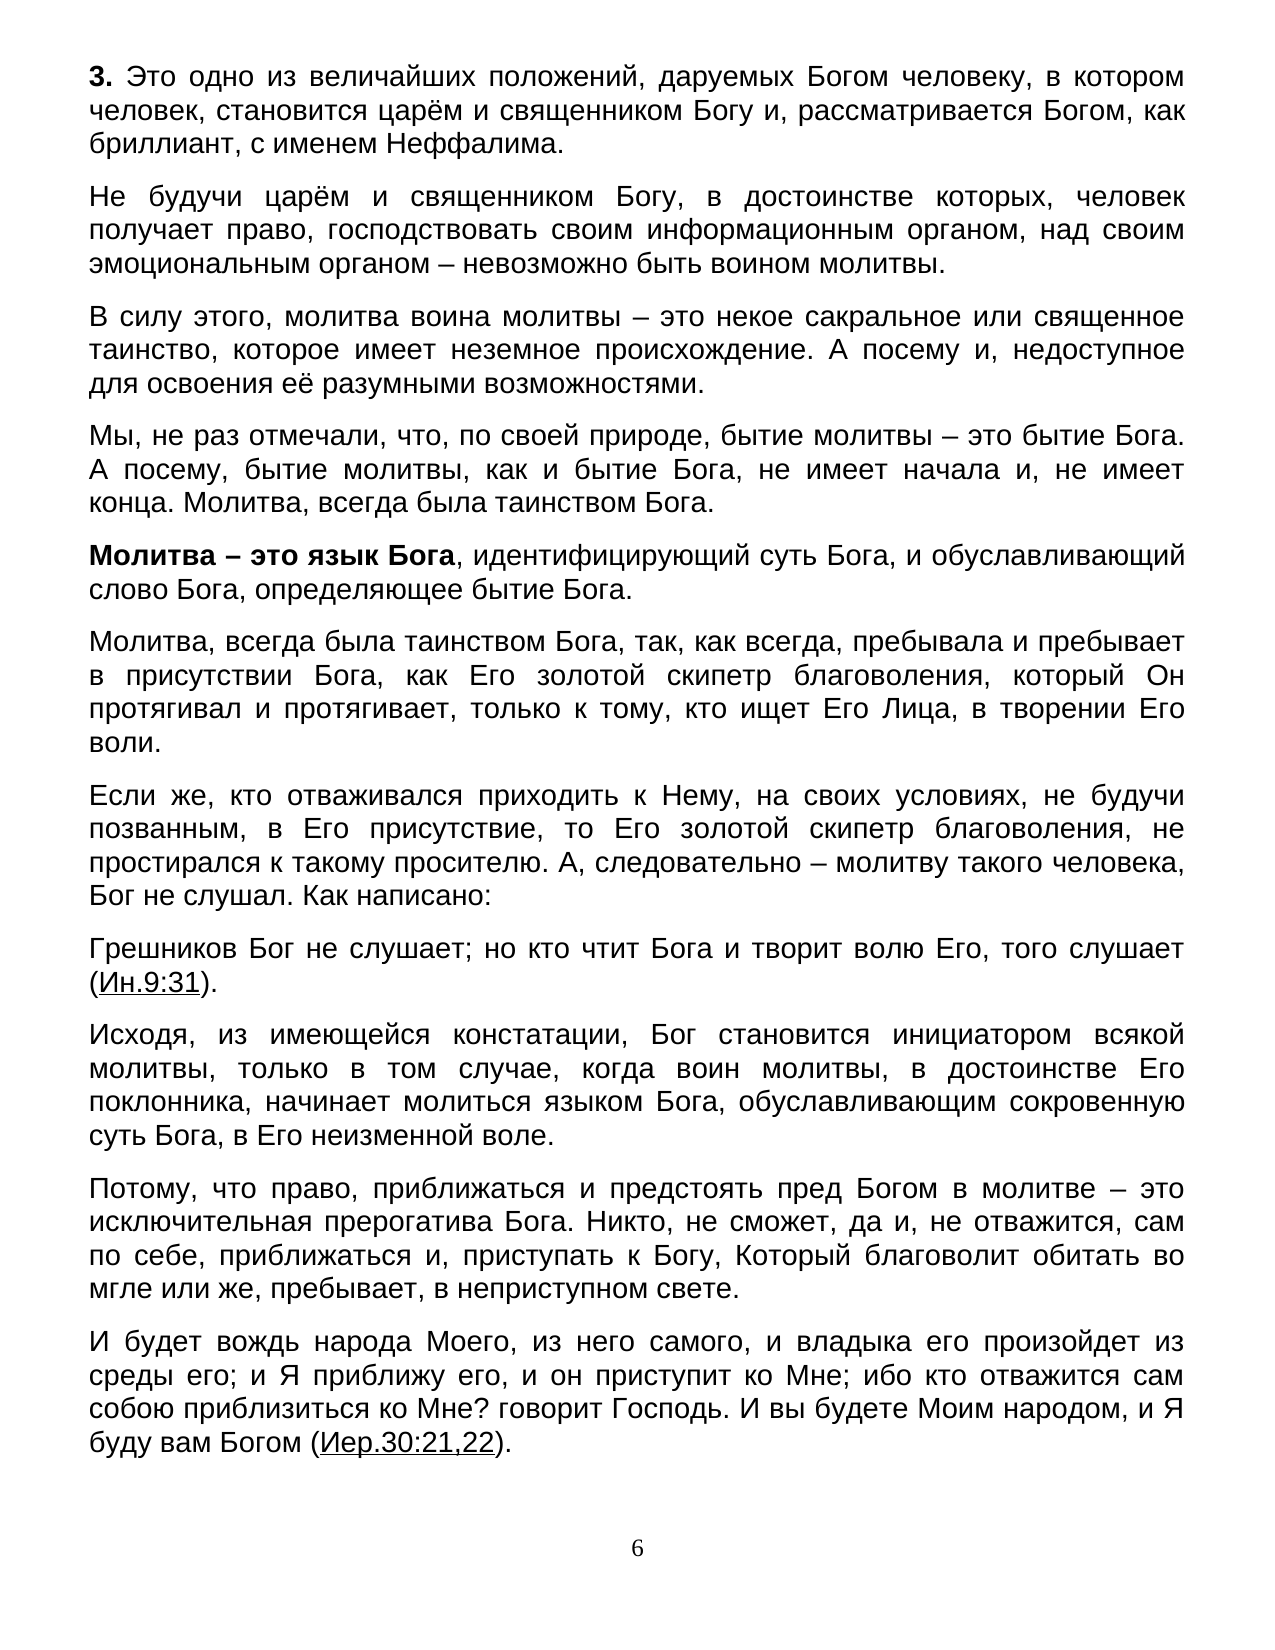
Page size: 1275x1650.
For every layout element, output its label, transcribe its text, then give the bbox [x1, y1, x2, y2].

text И будет вождь народа Моего, из него самого, и владыка его произойдет из среды его; и Я приближу его, и он приступит ко Мне; ибо кто отважится сам собою приблизиться ко Мне? говорит Господь. И вы будете Моим народом, и Я буду вам Богом (Иер.30:21,22). [89, 1324, 1186, 1458]
text 3. Это одно из величайших положений, даруемых Богом человеку, в котором человек, становится царём и священником Богу и, рассматривается Богом, как бриллиант, с именем Неффалима. [89, 59, 1186, 160]
text Не будучи царём и священником Богу, в достоинстве которых, человек получает право, господствовать своим информационным органом, над своим эмоциональным органом – невозможно быть воином молитвы. [89, 179, 1186, 279]
text Молитва – это язык Бога, идентифицирующий суть Бога, и обуславливающий слово Бога, определяющее бытие Бога. [89, 538, 1186, 605]
text Молитва, всегда была таинством Бога, так, как всегда, пребывала и пребывает в присутствии Бога, как Его золотой скипетр благоволения, который Он протягивал и протягивает, только к тому, кто ищет Его Лица, в творении Его воли. [89, 624, 1186, 759]
text Если же, кто отваживался приходить к Нему, на своих условиях, не будучи позванным, в Его присутствие, то Его золотой скипетр благоволения, не простирался к такому просителю. А, следовательно – молитву такого человека, Бог не слушал. Как написано: [89, 778, 1186, 912]
text Исходя, из имеющейся констатации, Бог становится инициатором всякой молитвы, только в том случае, когда воин молитвы, в достоинстве Его поклонника, начинает молиться языком Бога, обуславливающим сокровенную суть Бога, в Его неизменной воле. [89, 1017, 1186, 1152]
text Грешников Бог не слушает; но кто чтит Бога и творит волю Его, того слушает (Ин.9:31). [89, 931, 1186, 998]
text Мы, не раз отмечали, что, по своей природе, бытие молитвы – это бытие Бога. А посему, бытие молитвы, как и бытие Бога, не имеет начала и, не имеет конца. Молитва, всегда была таинством Бога. [89, 418, 1186, 519]
text Потому, что право, приближаться и предстоять пред Богом в молитве – это исключительная прерогатива Бога. Никто, не сможет, да и, не отважится, сам по себе, приближаться и, приступать к Богу, Который благоволит обитать во мгле или же, пребывает, в неприступном свете. [89, 1171, 1186, 1305]
text В силу этого, молитва воина молитвы – это некое сакральное или священное таинство, которое имеет неземное происхождение. А посему и, недоступное для освоения её разумными возможностями. [89, 299, 1186, 399]
